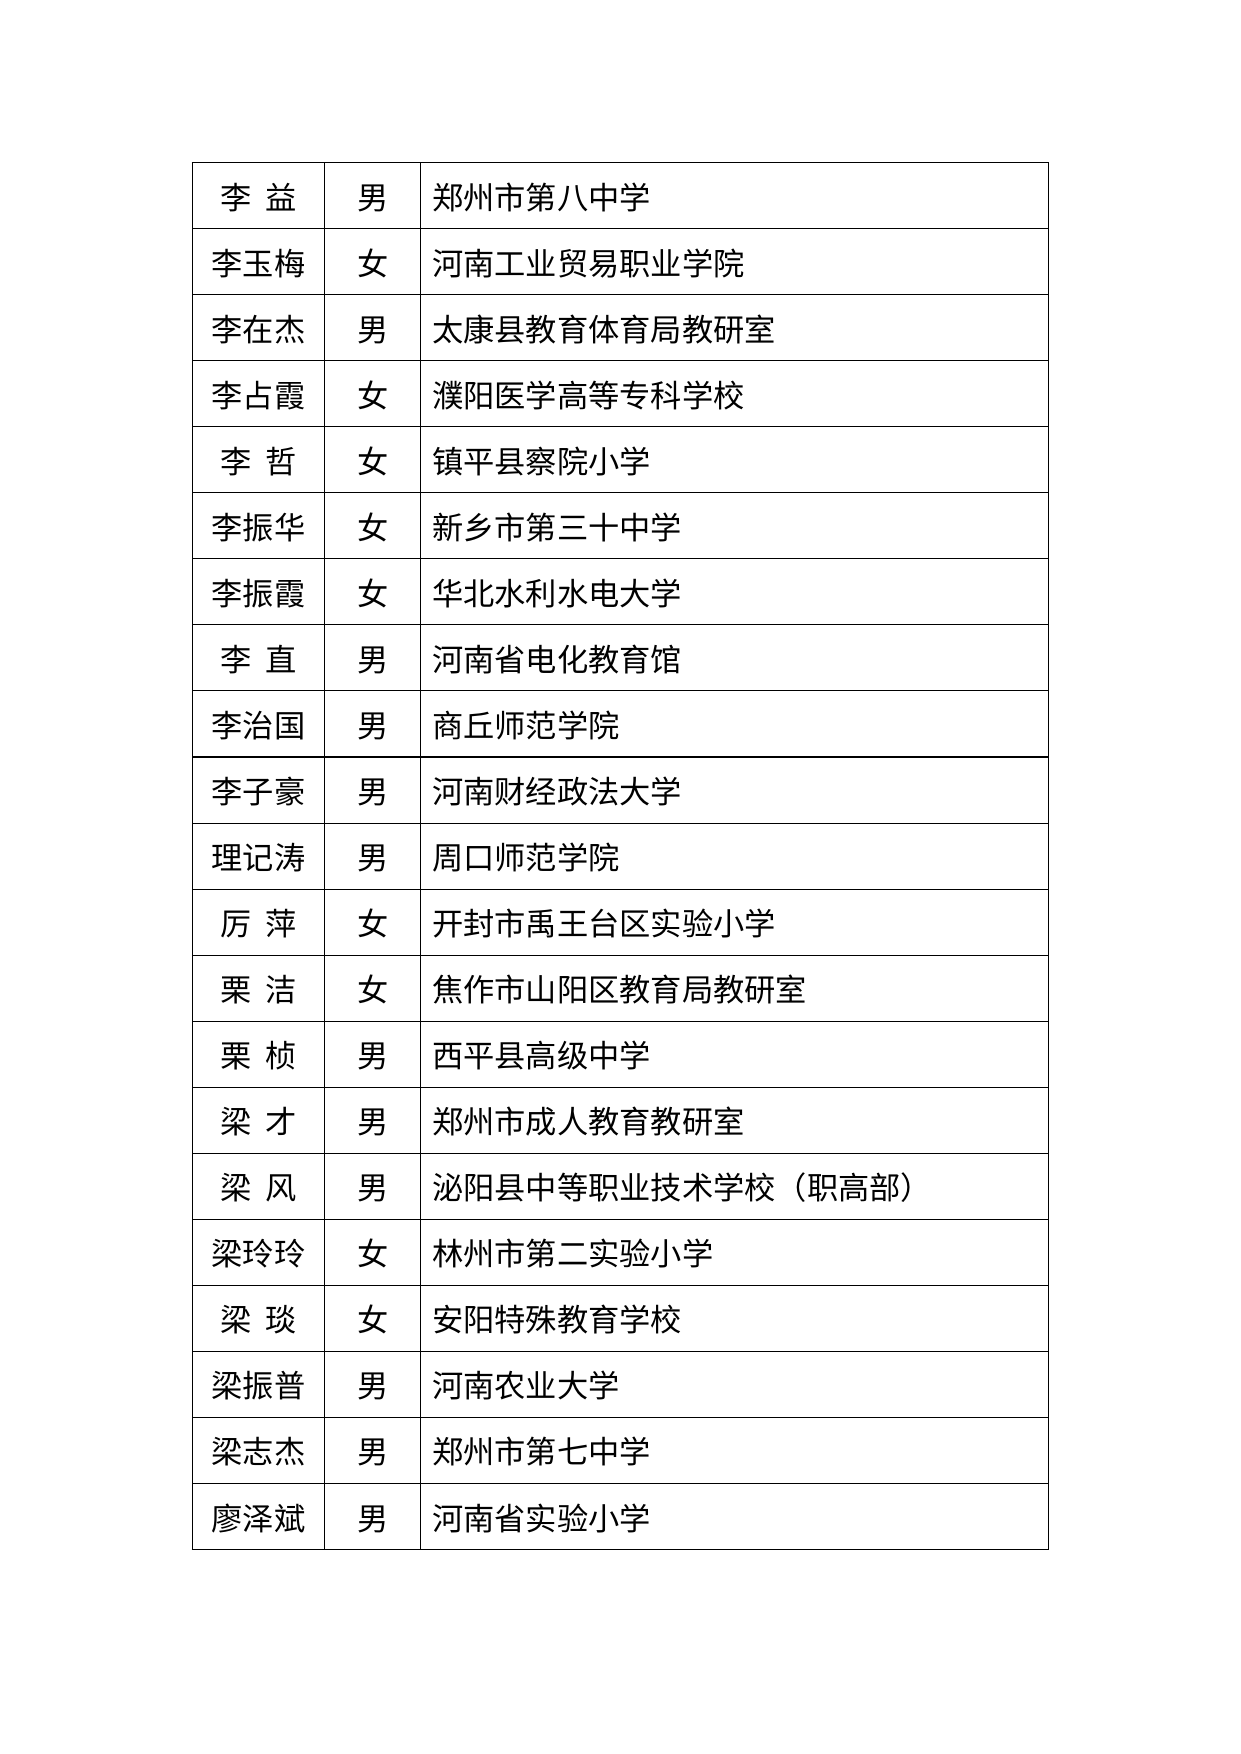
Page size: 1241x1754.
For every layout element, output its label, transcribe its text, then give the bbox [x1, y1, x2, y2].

table_cell 男 [325, 1088, 420, 1153]
table_cell 梁 风 [193, 1154, 324, 1219]
table_cell 周口师范学院 [421, 824, 1048, 888]
table_cell 新乡市第三十中学 [421, 493, 1048, 558]
table_cell 厉 萍 [193, 890, 324, 954]
table_cell 河南农业大学 [421, 1352, 1048, 1417]
table_cell 女 [325, 229, 420, 294]
table_cell 男 [325, 1154, 420, 1219]
table_cell 女 [325, 493, 420, 558]
table_cell 李玉梅 [193, 229, 324, 294]
table_cell 男 [325, 163, 420, 228]
table_cell 华北水利水电大学 [421, 559, 1048, 624]
table_cell 女 [325, 890, 420, 954]
table_cell 梁 才 [193, 1088, 324, 1153]
table_cell 李治国 [193, 691, 324, 756]
table_cell 安阳特殊教育学校 [421, 1286, 1048, 1351]
table_cell 梁玲玲 [193, 1220, 324, 1285]
table_cell 河南省实验小学 [421, 1484, 1048, 1549]
table_cell 女 [325, 559, 420, 624]
table_cell 男 [325, 1418, 420, 1483]
table_cell 女 [325, 1286, 420, 1351]
table_cell 男 [325, 691, 420, 756]
table_cell 河南工业贸易职业学院 [421, 229, 1048, 294]
table_cell 男 [325, 625, 420, 690]
table_cell 太康县教育体育局教研室 [421, 295, 1048, 360]
table_cell 开封市禹王台区实验小学 [421, 890, 1048, 954]
table_cell 栗 洁 [193, 956, 324, 1021]
table_cell 河南财经政法大学 [421, 758, 1048, 822]
table_cell 李在杰 [193, 295, 324, 360]
table_cell 李子豪 [193, 758, 324, 822]
table_cell 理记涛 [193, 824, 324, 888]
table_cell 濮阳医学高等专科学校 [421, 361, 1048, 426]
table_cell 男 [325, 295, 420, 360]
table_cell 郑州市成人教育教研室 [421, 1088, 1048, 1153]
table_cell 女 [325, 427, 420, 492]
table_cell 李振霞 [193, 559, 324, 624]
table_cell 男 [325, 1352, 420, 1417]
table_cell 泌阳县中等职业技术学校（职高部） [421, 1154, 1048, 1219]
table_cell 河南省电化教育馆 [421, 625, 1048, 690]
table_cell 郑州市第八中学 [421, 163, 1048, 228]
table_cell 镇平县察院小学 [421, 427, 1048, 492]
table_cell 林州市第二实验小学 [421, 1220, 1048, 1285]
table_cell 梁志杰 [193, 1418, 324, 1483]
table_cell 栗 桢 [193, 1022, 324, 1087]
table_cell 焦作市山阳区教育局教研室 [421, 956, 1048, 1021]
table_cell 李 益 [193, 163, 324, 228]
table_cell 女 [325, 1220, 420, 1285]
table_cell 李占霞 [193, 361, 324, 426]
table_cell 商丘师范学院 [421, 691, 1048, 756]
table_cell 男 [325, 1484, 420, 1549]
table_cell 郑州市第七中学 [421, 1418, 1048, 1483]
table_cell 女 [325, 361, 420, 426]
table_cell 男 [325, 824, 420, 888]
table_cell 梁 琰 [193, 1286, 324, 1351]
table_cell 男 [325, 758, 420, 822]
table_cell 李 直 [193, 625, 324, 690]
table_cell 廖泽斌 [193, 1484, 324, 1549]
table_cell 李 哲 [193, 427, 324, 492]
table_cell 梁振普 [193, 1352, 324, 1417]
table_cell 女 [325, 956, 420, 1021]
table_cell 男 [325, 1022, 420, 1087]
table_cell 西平县高级中学 [421, 1022, 1048, 1087]
table_cell 李振华 [193, 493, 324, 558]
